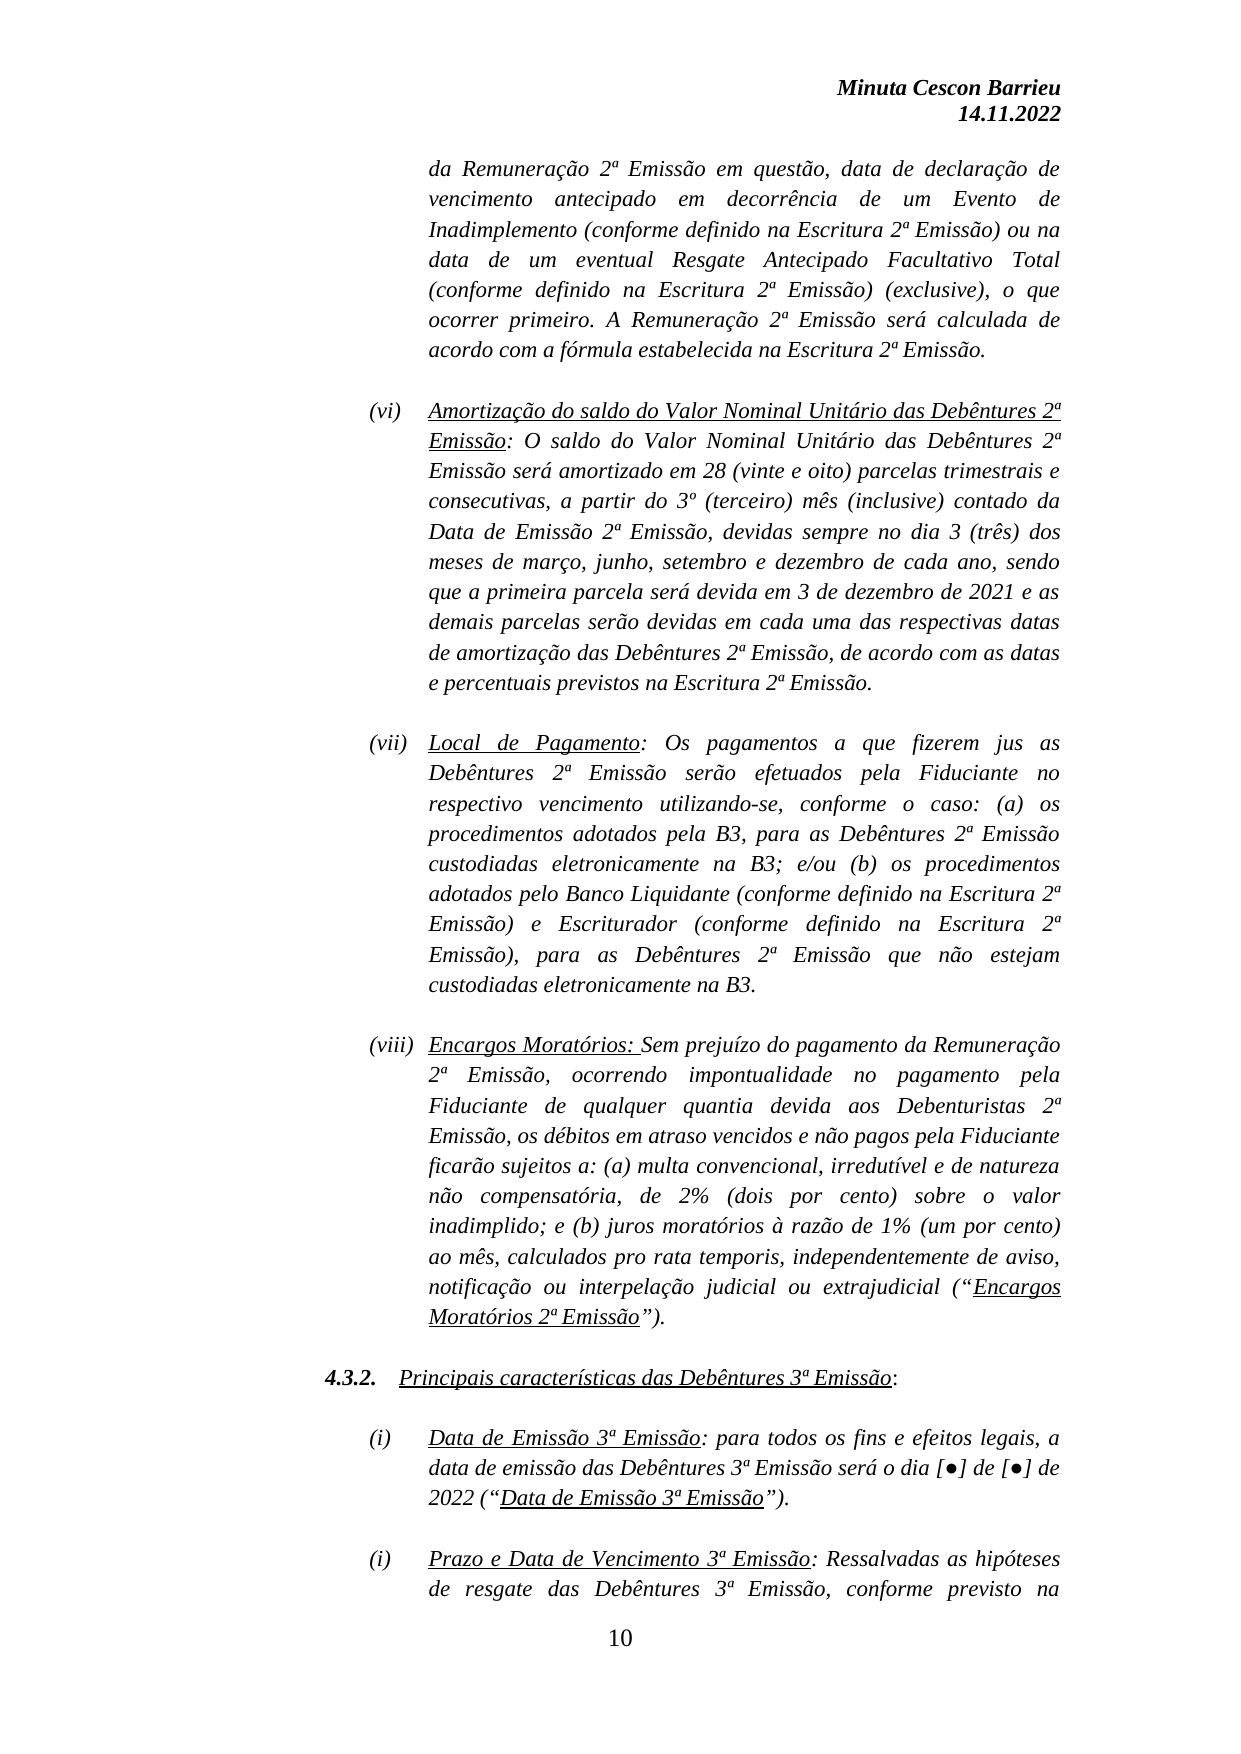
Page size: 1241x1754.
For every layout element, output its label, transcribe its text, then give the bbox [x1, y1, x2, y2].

list Amortização do saldo do Valor Nominal Unitário das Debêntures 2ª Emissão: O saldo do Valor Nominal Unitário das Debêntures 2ª Emissão será amortizado em 28 (vinte e oito) parcelas trimestrais e consecutivas, a partir do 3º (terceiro) mês (inclusive) contado da Data de Emissão 2ª Emissão, devidas sempre no dia 3 (três) dos meses de março, junho, setembro e dezembro de cada ano, sendo que a primeira parcela será devida em 3 de dezembro de 2021 e as demais parcelas serão devidas em cada uma das respectivas datas de amortização das Debêntures 2ª Emissão, de acordo com as datas e percentuais previstos na Escritura 2ª Emissão. [369, 397, 1063, 695]
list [369, 155, 1063, 363]
list Data de Emissão 3ª Emissão: para todos os fins e efeitos legais, a data de emissão das Debêntures 3ª Emissão será o dia [●] de [●] de 2022 (“Data de Emissão 3ª Emissão”). [369, 1424, 1063, 1511]
text 4.3.2. Principais características das Debêntures 3ª Emissão: [325, 1363, 1063, 1390]
list Local de Pagamento: Os pagamentos a que fizerem jus as Debêntures 2ª Emissão serão efetuados pela Fiduciante no respectivo vencimento utilizando-se, conforme o caso: (a) os procedimentos adotados pela B3, para as Debêntures 2ª Emissão custodiadas eletronicamente na B3; e/ou (b) os procedimentos adotados pelo Banco Liquidante (conforme definido na Escritura 2ª Emissão) e Escriturador (conforme definido na Escritura 2ª Emissão), para as Debêntures 2ª Emissão que não estejam custodiadas eletronicamente na B3. [369, 729, 1063, 997]
list Encargos Moratórios: Sem prejuízo do pagamento da Remuneração 2ª Emissão, ocorrendo impontualidade no pagamento pela Fiduciante de qualquer quantia devida aos Debenturistas 2ª Emissão, os débitos em atraso vencidos e não pagos pela Fiduciante ficarão sujeitos a: (a) multa convencional, irredutível e de natureza não compensatória, de 2% (dois por cento) sobre o valor inadimplido; e (b) juros moratórios à razão de 1% (um por cento) ao mês, calculados pro rata temporis, independentemente de aviso, notificação ou interpelação judicial ou extrajudicial (“Encargos Moratórios 2ª Emissão”). [369, 1031, 1063, 1329]
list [369, 1545, 1063, 1601]
